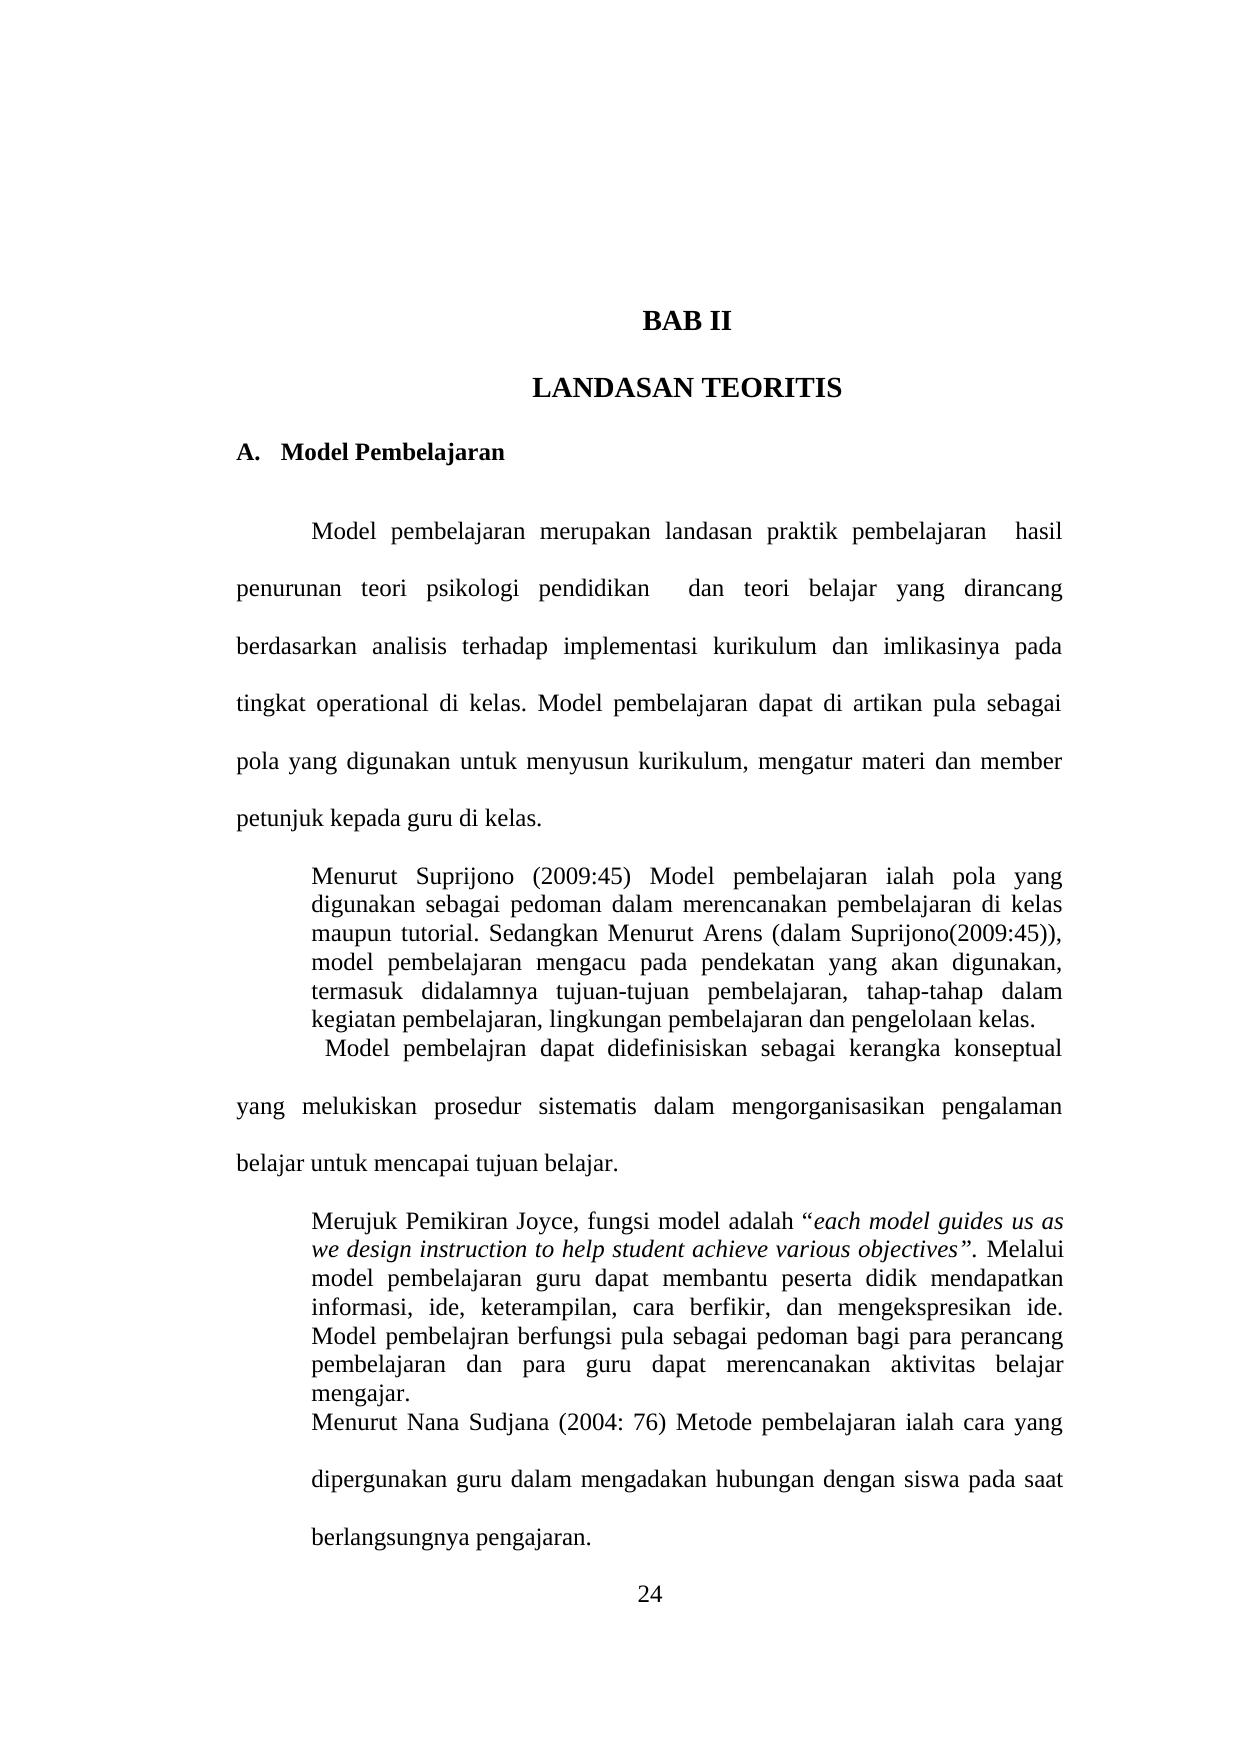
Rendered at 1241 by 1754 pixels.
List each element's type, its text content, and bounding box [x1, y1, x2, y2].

text Menurut Suprijono (2009:45) Model pembelajaran ialah pola yang digunakan sebagai pedoman dalam merencanakan pembelajaran di kelas maupun tutorial. Sedangkan Menurut Arens (dalam Suprijono(2009:45)), model pembelajaran mengacu pada pendekatan yang akan digunakan, termasuk didalamnya tujuan-tujuan pembelajaran, tahap-tahap dalam kegiatan pembelajaran, lingkungan pembelajaran dan pengelolaan kelas. [311, 861, 1063, 1033]
text BAB II [236, 303, 1063, 337]
text LANDASAN TEORITIS [236, 370, 1063, 404]
text Model pembelajran dapat didefinisiskan sebagai kerangka konseptual yang melukiskan prosedur sistematis dalam mengorganisasikan pengalaman belajar untuk mencapai tujuan belajar. [236, 1033, 1063, 1177]
text Menurut Nana Sudjana (2004: 76) Metode pembelajaran ialah cara yang dipergunakan guru dalam mengadakan hubungan dengan siswa pada saat berlangsungnya pengajaran. [311, 1407, 1064, 1551]
text Merujuk Pemikiran Joyce, fungsi model adalah “each model guides us as we design instruction to help student achieve various objectives”. Melalui model pembelajaran guru dapat membantu peserta didik mendapatkan informasi, ide, keterampilan, cara berfikir, dan mengekspresikan ide. Model pembelajran berfungsi pula sebagai pedoman bagi para perancang pembelajaran dan para guru dapat merencanakan aktivitas belajar mengajar. [311, 1206, 1064, 1407]
list Model Pembelajaran [236, 437, 1063, 466]
text Model pembelajaran merupakan landasan praktik pembelajaran hasil penurunan teori psikologi pendidikan dan teori belajar yang dirancang berdasarkan analisis terhadap implementasi kurikulum dan imlikasinya pada tingkat operational di kelas. Model pembelajaran dapat di artikan pula sebagai pola yang digunakan untuk menyusun kurikulum, mengatur materi dan member petunjuk kepada guru di kelas. [236, 516, 1063, 832]
